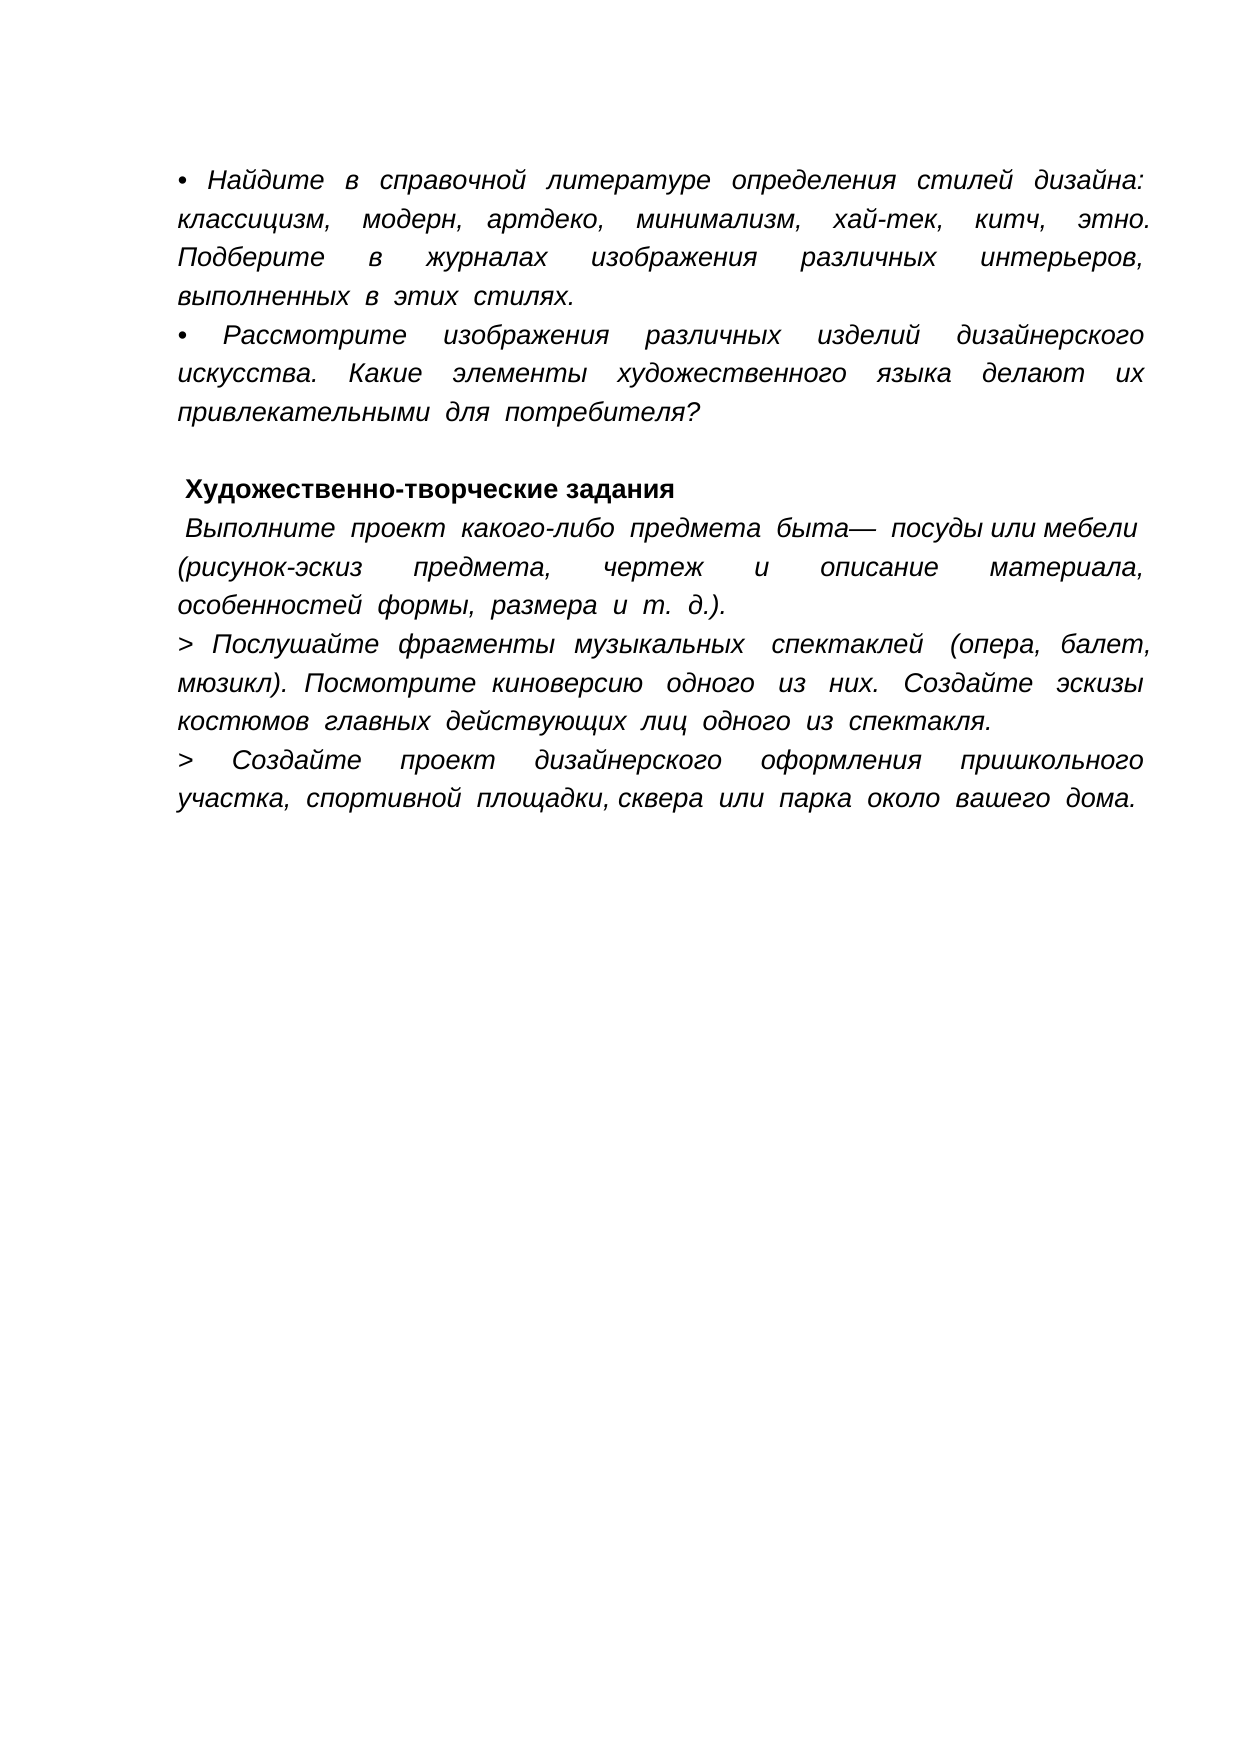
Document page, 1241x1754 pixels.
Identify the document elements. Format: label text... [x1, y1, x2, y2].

text > Создайте проект дизайнерского оформления пришкольного участка, спортивной площадки, сквера или парка около вашего дома. [177, 736, 1152, 814]
text • Рассмотрите изображения различных изделий дизайнерского искусства. Какие элементы художественного языка делают их привлекательными для потребителя? [177, 311, 1152, 427]
text Выполните проект какого-либо предмета быта— посуды или мебели (рисунок-эскиз предмета, чертеж и описание материала, особенностей формы, размера и т. д.). [177, 504, 1152, 621]
text Художественно-творческие задания [177, 427, 1152, 504]
text > Послушайте фрагменты музыкальных спектаклей (опера, балет, мюзикл). Посмотрите киноверсию одного из них. Создайте эскизы костюмов главных действующих лиц одного из спектакля. [177, 621, 1152, 736]
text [177, 118, 1152, 311]
